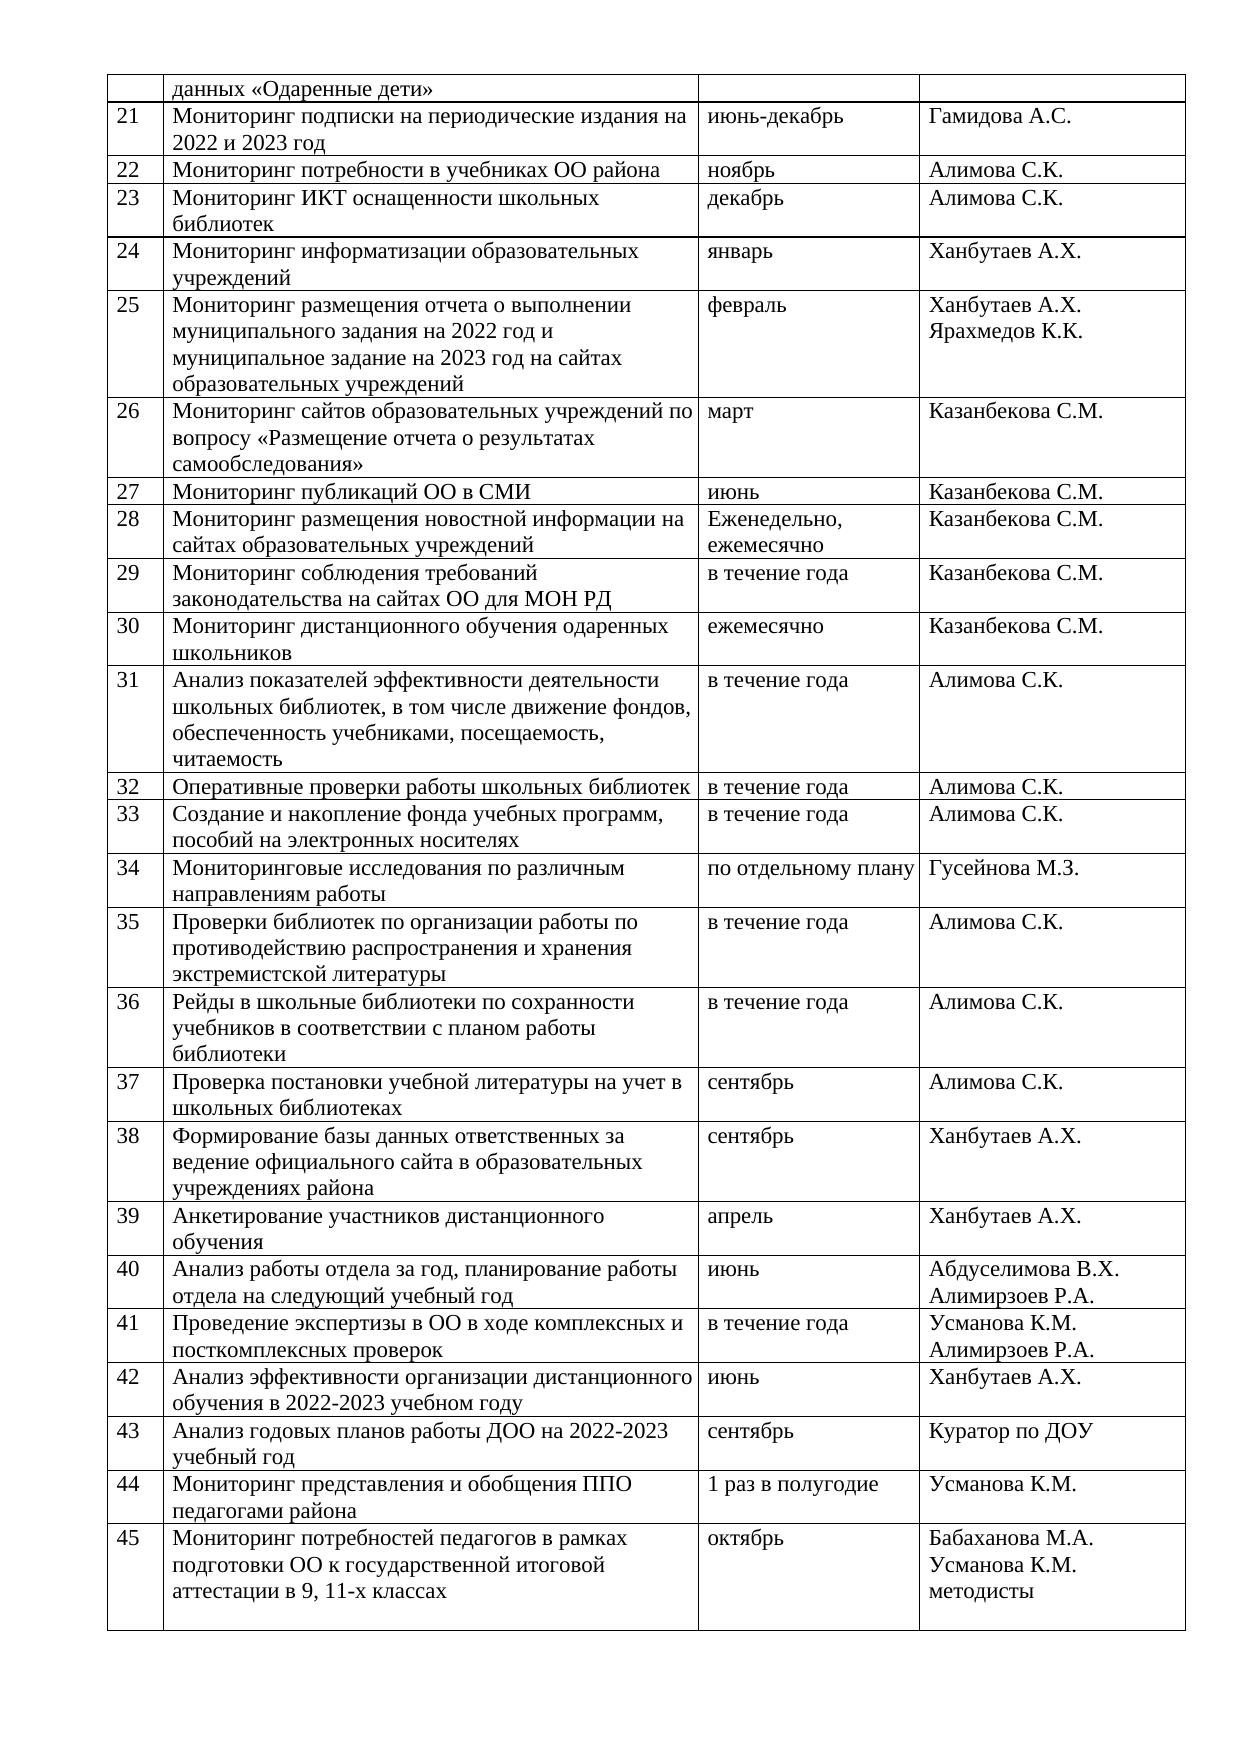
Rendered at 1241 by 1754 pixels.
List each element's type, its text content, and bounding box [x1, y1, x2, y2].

table_cell Формирование базы данных ответственных за ведение официального сайта в образовательных учреждениях района [164, 1122, 698, 1201]
table_cell 44 [108, 1471, 163, 1523]
table_cell Анализ годовых планов работы ДОО на 2022-2023 учебный год [164, 1417, 698, 1469]
table_cell 45 [108, 1524, 163, 1630]
table_cell Ханбутаев А.Х. [920, 1202, 1185, 1254]
table_cell 32 [108, 773, 163, 799]
table_cell 1 раз в полугодие [699, 1471, 919, 1523]
table_cell Ханбутаев А.Х. [920, 1122, 1185, 1201]
table_cell 26 [108, 398, 163, 477]
table_cell 42 [108, 1363, 163, 1416]
table_cell октябрь [699, 1524, 919, 1630]
table_cell 34 [108, 854, 163, 907]
table_cell Мониторинг соблюдения требований законодательства на сайтах ОО для МОН РД [164, 559, 698, 612]
table_cell в течение года [699, 908, 919, 987]
table_cell Мониторинг размещения новостной информации на сайтах образовательных учреждений [164, 505, 698, 558]
table_cell Усманова К.М. Алимирзоев Р.А. [920, 1309, 1185, 1362]
table_cell декабрь [699, 184, 919, 236]
table_cell 21 [108, 103, 163, 155]
table_cell 24 [108, 238, 163, 290]
table_cell Анализ работы отдела за год, планирование работы отдела на следующий учебный год [164, 1256, 698, 1308]
table_cell в течение года [699, 773, 919, 799]
table_cell Алимова С.К. [920, 184, 1185, 236]
table_cell Мониторинг публикаций ОО в СМИ [164, 478, 698, 504]
table_cell Казанбекова С.М. [920, 559, 1185, 612]
table_cell июнь [699, 478, 919, 504]
table_cell июнь [699, 1256, 919, 1308]
table_cell Оперативные проверки работы школьных библиотек [164, 773, 698, 799]
table_cell Казанбекова С.М. [920, 398, 1185, 477]
table_cell Мониторинг ИКТ оснащенности школьных библиотек [164, 184, 698, 236]
table_cell июнь [699, 1363, 919, 1416]
table_cell Анкетирование участников дистанционного обучения [164, 1202, 698, 1254]
table_cell Проверки библиотек по организации работы по противодействию распространения и хранения экстремистской литературы [164, 908, 698, 987]
table_cell 25 [108, 291, 163, 397]
table_cell Мониторинг размещения отчета о выполнении муниципального задания на 2022 год и муниципальное задание на 2023 год на сайтах образовательных учреждений [164, 291, 698, 397]
table_cell 20 [108, 75, 163, 101]
table_cell Алимова С.К. [920, 773, 1185, 799]
table_cell Абдуселимова В.Х. Алимирзоев Р.А. [920, 1256, 1185, 1308]
table_cell ежемесячно [699, 613, 919, 665]
table_cell 41 [108, 1309, 163, 1362]
table_cell 35 [108, 908, 163, 987]
table_cell Ханбутаев А.Х. [920, 238, 1185, 290]
table_cell Алимова С.К. [920, 908, 1185, 987]
table_cell Мониторинговые исследования по различным направлениям работы [164, 854, 698, 907]
table_cell 43 [108, 1417, 163, 1469]
table_cell в течение года [699, 1309, 919, 1362]
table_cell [164, 75, 698, 101]
table_cell Бабаханова М.А. Усманова К.М. методисты [920, 1524, 1185, 1630]
table_cell 37 [108, 1068, 163, 1121]
table_cell в течение года [699, 988, 919, 1067]
table_cell Гусейнова М.З. [920, 854, 1185, 907]
table_cell Мониторинг потребности в учебниках ОО района [164, 156, 698, 183]
table_cell Алимова С.К. [920, 800, 1185, 853]
table_cell 28 [108, 505, 163, 558]
table_cell Ханбутаев А.Х. [920, 1363, 1185, 1416]
table_cell июнь-декабрь [699, 103, 919, 155]
table_cell апрель [699, 1202, 919, 1254]
table_cell Рейды в школьные библиотеки по сохранности учебников в соответствии с планом работы библиотеки [164, 988, 698, 1067]
table_cell 31 [108, 666, 163, 772]
table_cell [920, 75, 1185, 101]
table_cell в течение года [699, 666, 919, 772]
table_cell Проведение экспертизы в ОО в ходе комплексных и посткомплексных проверок [164, 1309, 698, 1362]
table_cell [699, 75, 919, 101]
table_cell Анализ эффективности организации дистанционного обучения в 2022-2023 учебном году [164, 1363, 698, 1416]
table_cell Казанбекова С.М. [920, 613, 1185, 665]
table_cell Куратор по ДОУ [920, 1417, 1185, 1469]
table_cell в течение года [699, 559, 919, 612]
table_cell Казанбекова С.М. [920, 478, 1185, 504]
table_cell сентябрь [699, 1122, 919, 1201]
table_cell Казанбекова С.М. [920, 505, 1185, 558]
table_cell 23 [108, 184, 163, 236]
table_cell 29 [108, 559, 163, 612]
table_cell Алимова С.К. [920, 988, 1185, 1067]
table_cell Проверка постановки учебной литературы на учет в школьных библиотеках [164, 1068, 698, 1121]
table_cell по отдельному плану [699, 854, 919, 907]
table_cell 33 [108, 800, 163, 853]
table_cell 22 [108, 156, 163, 183]
table_cell Мониторинг дистанционного обучения одаренных школьников [164, 613, 698, 665]
table_cell Алимова С.К. [920, 156, 1185, 183]
table_cell Усманова К.М. [920, 1471, 1185, 1523]
table_cell в течение года [699, 800, 919, 853]
table_cell Анализ показателей эффективности деятельности школьных библиотек, в том числе движение фондов, обеспеченность учебниками, посещаемость, читаемость [164, 666, 698, 772]
table_cell Мониторинг подписки на периодические издания на 2022 и 2023 год [164, 103, 698, 155]
table_cell март [699, 398, 919, 477]
table_cell Мониторинг потребностей педагогов в рамках подготовки ОО к государственной итоговой аттестации в 9, 11-х классах [164, 1524, 698, 1630]
table_cell сентябрь [699, 1068, 919, 1121]
table_cell сентябрь [699, 1417, 919, 1469]
table_cell Мониторинг информатизации образовательных учреждений [164, 238, 698, 290]
table_cell Гамидова А.С. [920, 103, 1185, 155]
table_cell Мониторинг сайтов образовательных учреждений по вопросу «Размещение отчета о результатах самообследования» [164, 398, 698, 477]
table_cell Алимова С.К. [920, 1068, 1185, 1121]
table_cell 39 [108, 1202, 163, 1254]
table_cell 40 [108, 1256, 163, 1308]
table_cell 30 [108, 613, 163, 665]
table_cell Еженедельно, ежемесячно [699, 505, 919, 558]
table_cell февраль [699, 291, 919, 397]
table_cell Мониторинг представления и обобщения ППО педагогами района [164, 1471, 698, 1523]
table_cell Создание и накопление фонда учебных программ, пособий на электронных носителях [164, 800, 698, 853]
table_cell Алимова С.К. [920, 666, 1185, 772]
table_cell Ханбутаев А.Х. Ярахмедов К.К. [920, 291, 1185, 397]
table_cell 27 [108, 478, 163, 504]
table_cell 38 [108, 1122, 163, 1201]
table_cell 36 [108, 988, 163, 1067]
table_cell январь [699, 238, 919, 290]
table_cell ноябрь [699, 156, 919, 183]
